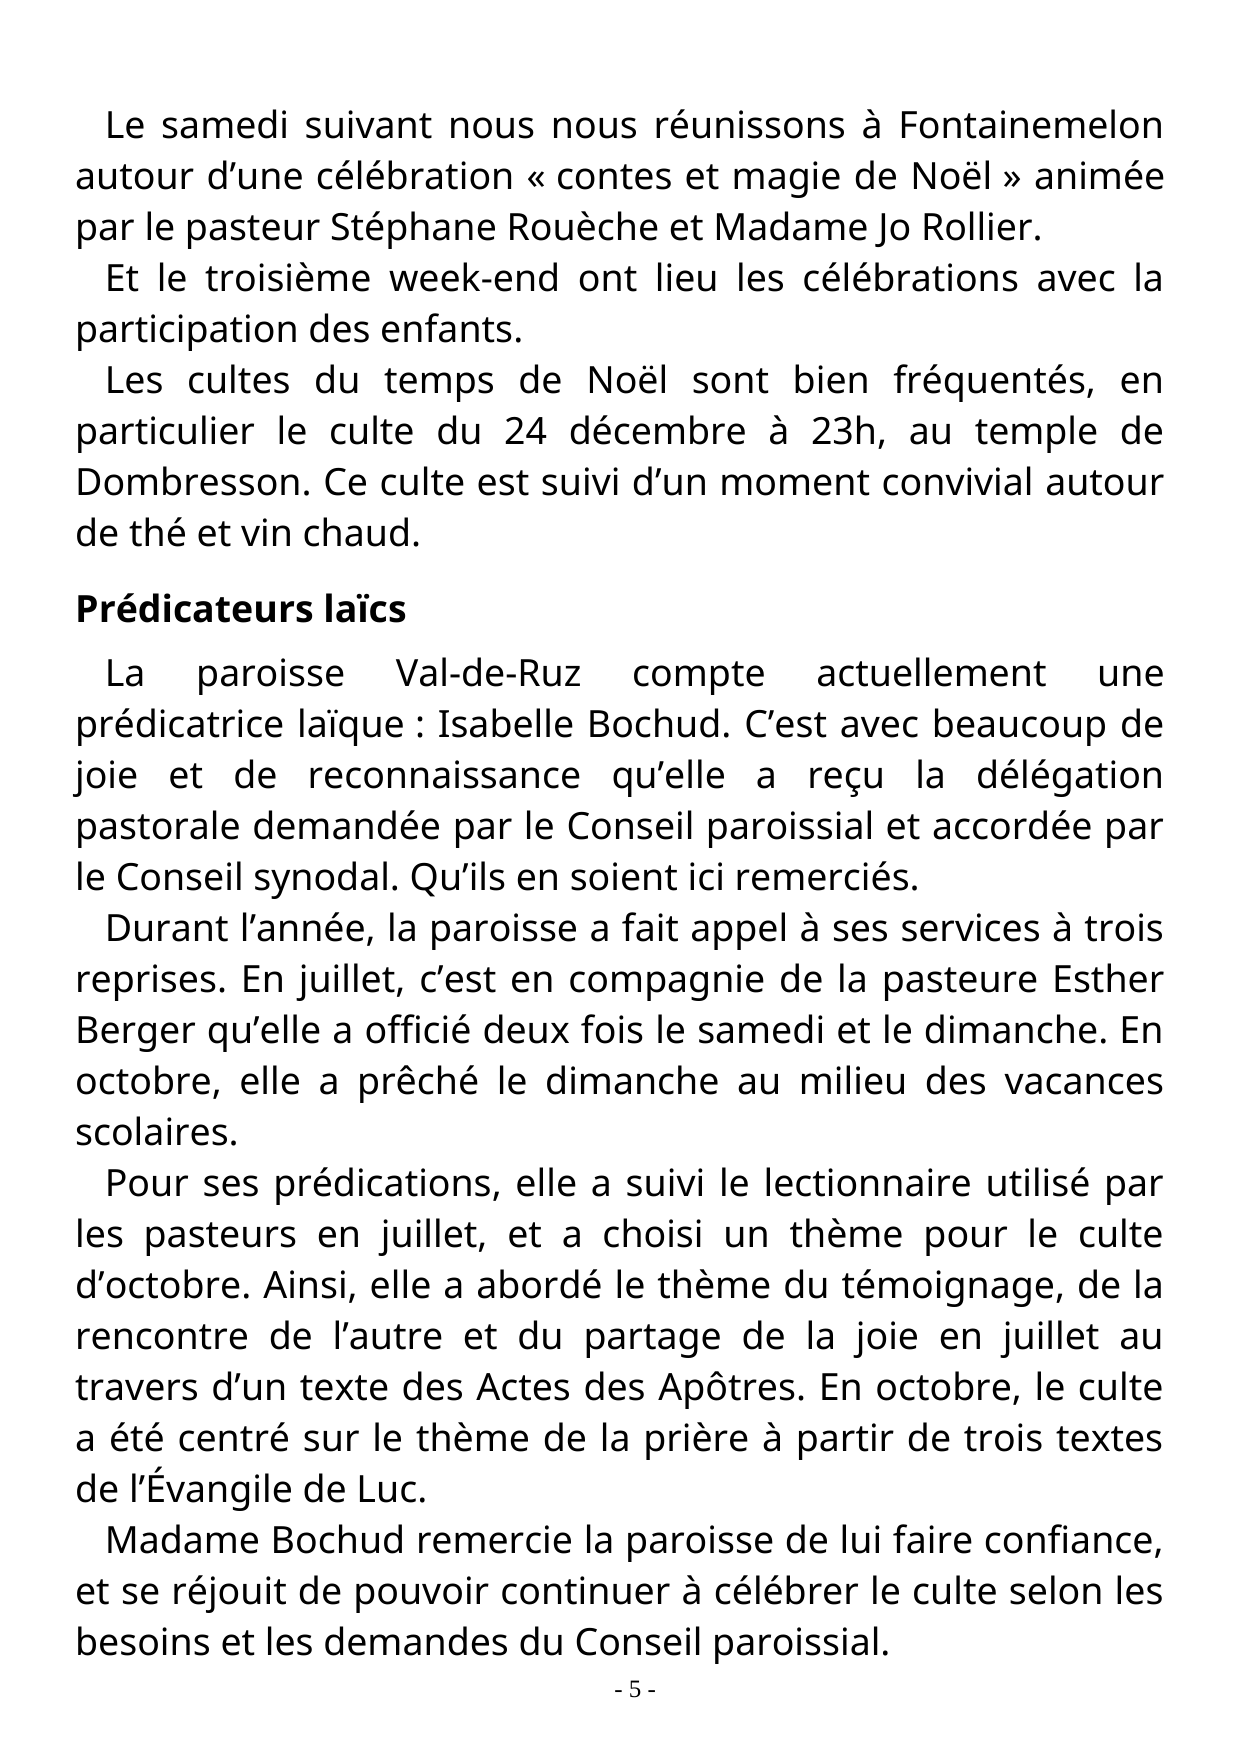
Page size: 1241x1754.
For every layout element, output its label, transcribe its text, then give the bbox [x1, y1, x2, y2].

text Et le troisième week-end ont lieu les célébrations avec la participation des enfants. [75, 251, 1165, 353]
text Le samedi suivant nous nous réunissons à Fontainemelon autour d’une célébration « contes et magie de Noël » animée par le pasteur Stéphane Rouèche et Madame Jo Rollier. [75, 98, 1165, 251]
text Durant l’année, la paroisse a fait appel à ses services à trois reprises. En juillet, c’est en compagnie de la pasteure Esther Berger qu’elle a officié deux fois le samedi et le dimanche. En octobre, elle a prêché le dimanche au milieu des vacances scolaires. [75, 901, 1165, 1156]
text La paroisse Val-de-Ruz compte actuellement une prédicatrice laïque : Isabelle Bochud. C’est avec beaucoup de joie et de reconnaissance qu’elle a reçu la délégation pastorale demandée par le Conseil paroissial et accordée par le Conseil synodal. Qu’ils en soient ici remerciés. [75, 646, 1165, 901]
text Madame Bochud remercie la paroisse de lui faire confiance, et se réjouit de pouvoir continuer à célébrer le culte selon les besoins et les demandes du Conseil paroissial. [75, 1513, 1165, 1667]
text Les cultes du temps de Noël sont bien fréquentés, en particulier le culte du 24 décembre à 23h, au temple de Dombresson. Ce culte est suivi d’un moment convivial autour de thé et vin chaud. [75, 353, 1165, 557]
text Pour ses prédications, elle a suivi le lectionnaire utilisé par les pasteurs en juillet, et a choisi un thème pour le culte d’octobre. Ainsi, elle a abordé le thème du témoignage, de la rencontre de l’autre et du partage de la joie en juillet au travers d’un texte des Actes des Apôtres. En octobre, le culte a été centré sur le thème de la prière à partir de trois textes de l’Évangile de Luc. [75, 1156, 1165, 1513]
text Prédicateurs laïcs [75, 582, 1165, 633]
